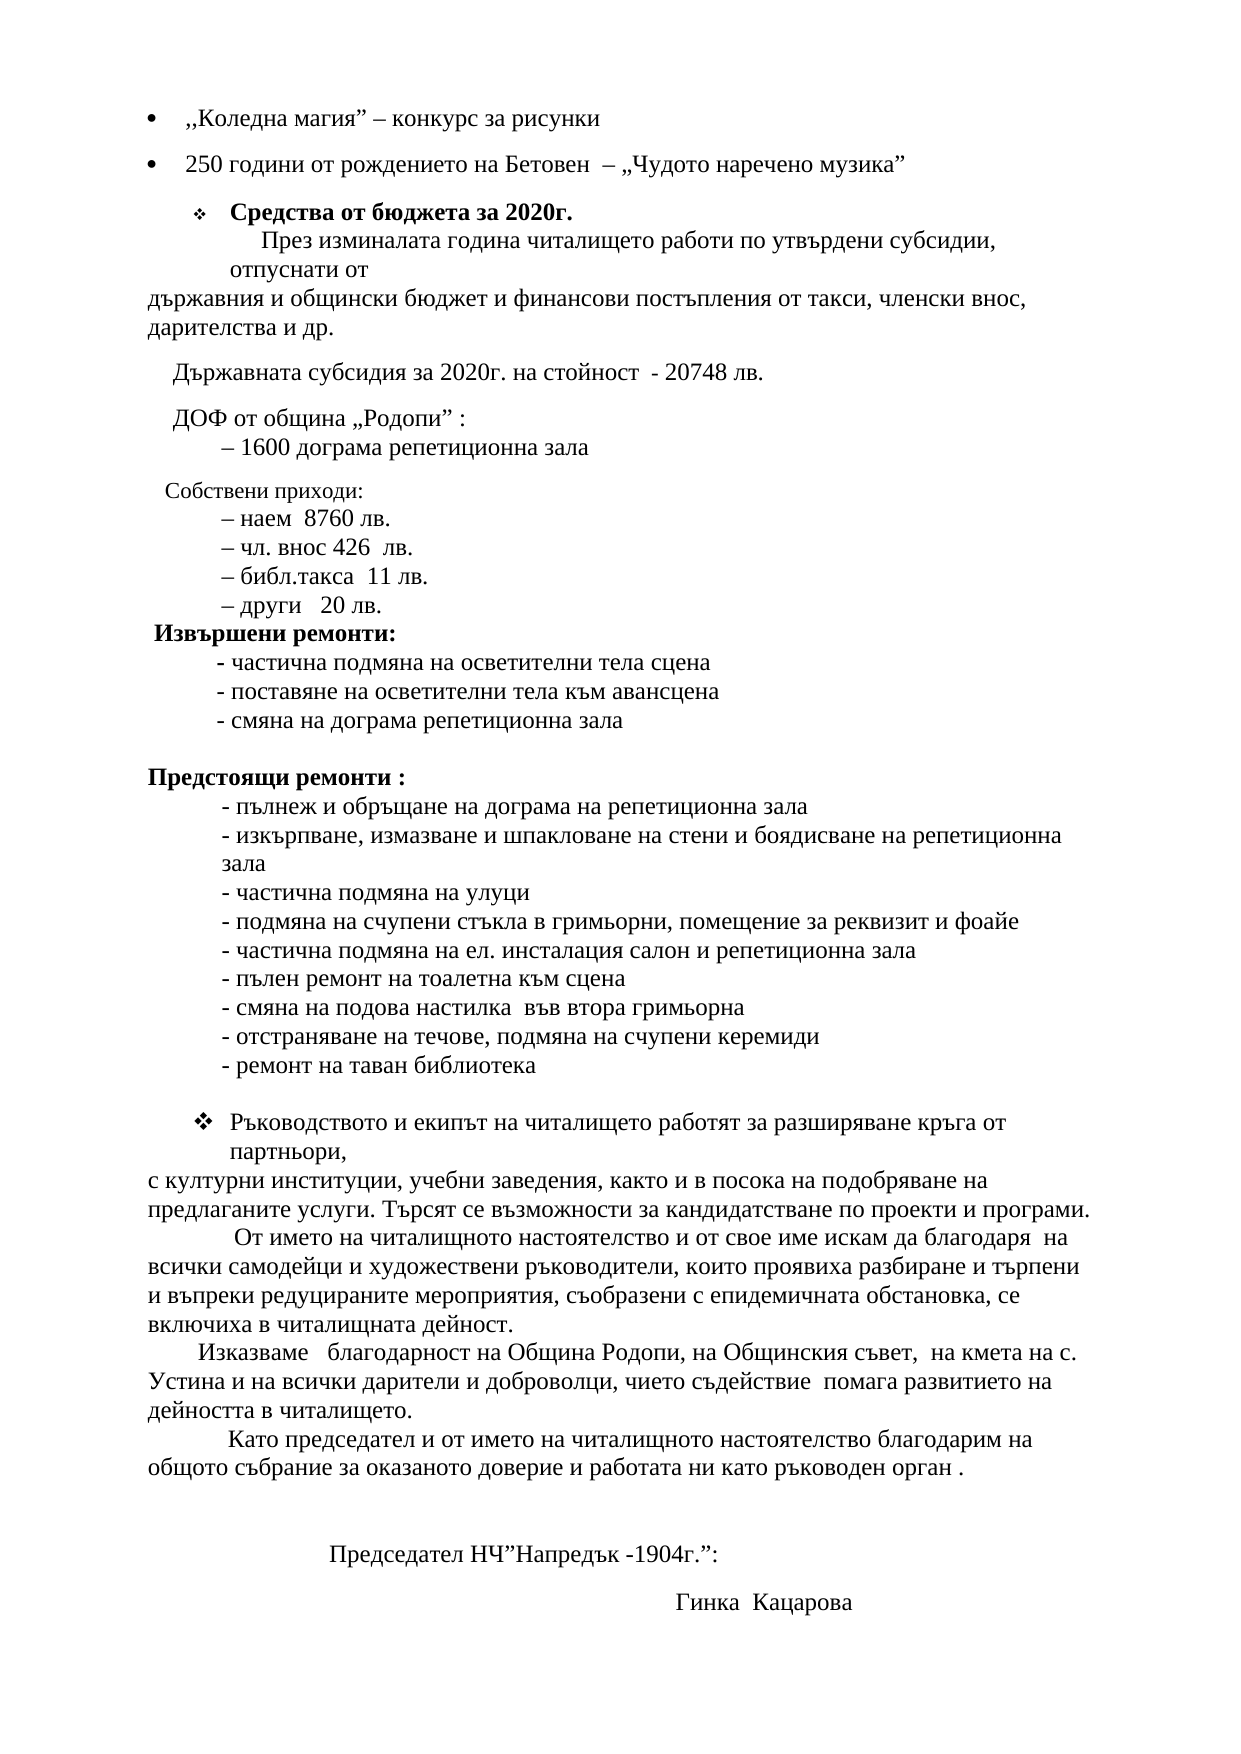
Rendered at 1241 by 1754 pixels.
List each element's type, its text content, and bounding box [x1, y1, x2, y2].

text Извършени ремонти: [148, 618, 1093, 647]
text – наем 8760 лв. [148, 503, 1093, 532]
text – 1600 дограма репетиционна зала [148, 432, 1093, 460]
text Гинка Кацарова [148, 1587, 1093, 1615]
text - смяна на дограма репетиционна зала [148, 705, 1093, 733]
list Ръководството и екипът на читалището работят за разширяване кръга от партньори, [192, 1107, 1093, 1165]
text Председател НЧ”Напредък -1904г.”: [148, 1539, 1093, 1567]
text – други 20 лв. [148, 590, 1093, 618]
text – библ.такса 11 лв. [148, 561, 1093, 590]
text От името на читалищното настоятелство и от свое име искам да благодаря на всички самодейци и художествени ръководители, които проявиха разбиране и търпени и въпреки редуцираните мероприятия, съобразени с епидемичната обстановка, се включиха в читалищната дейност. [148, 1222, 1093, 1337]
list Средства от бюджета за 2020г. През изминалата година читалището работи по утвърдени субсидии, отпуснати от [192, 197, 1093, 283]
list ,,Коледна магия” – конкурс за рисунки [148, 103, 1093, 132]
text - изкърпване, измазване и шпакловане на стени и боядисване на репетиционна зала [221, 820, 1093, 877]
text ДОФ от община „Родопи” : [148, 403, 1093, 432]
text - отстраняване на течове, подмяна на счупени керемиди [221, 1021, 1093, 1050]
text - поставяне на осветителни тела към авансцена [148, 676, 1093, 705]
text - частична подмяна на ел. инсталация салон и репетиционна зала [221, 935, 1093, 963]
text Предстоящи ремонти : [148, 762, 1093, 791]
text - смяна на подова настилка във втора гримьорна [221, 992, 1093, 1021]
text – чл. внос 426 лв. [148, 532, 1093, 561]
text Собствени приходи: [148, 477, 1093, 503]
list 250 години от рождението на Бетовен – „Чудото наречено музика” [148, 149, 1093, 178]
text Държавната субсидия за 2020г. на стойност - 20748 лв. [148, 357, 1093, 386]
text - пълнеж и обръщане на дограма на репетиционна зала [221, 791, 1093, 820]
text - частична подмяна на осветителни тела сцена [148, 647, 1093, 676]
text - пълен ремонт на тоалетна към сцена [221, 963, 1093, 992]
text - частична подмяна на улуци [221, 877, 1093, 906]
text Изказваме благодарност на Община Родопи, на Общинския съвет, на кмета на с. Устина и на всички дарители и доброволци, чието съдействие помага развитието на дейността в читалището. [148, 1337, 1093, 1424]
text държавния и общински бюджет и финансови постъпления от такси, членски внос, дарителства и др. [148, 283, 1093, 341]
text с културни институции, учебни заведения, както и в посока на подобряване на предлаганите услуги. Търсят се възможности за кандидатстване по проекти и програми. [148, 1165, 1093, 1222]
text - подмяна на счупени стъкла в гримьорни, помещение за реквизит и фоайе [221, 906, 1093, 935]
text - ремонт на таван библиотека [221, 1050, 1093, 1078]
text Като председател и от името на читалищното настоятелство благодарим на общото събрание за оказаното доверие и работата ни като ръководен орган . [148, 1424, 1093, 1481]
